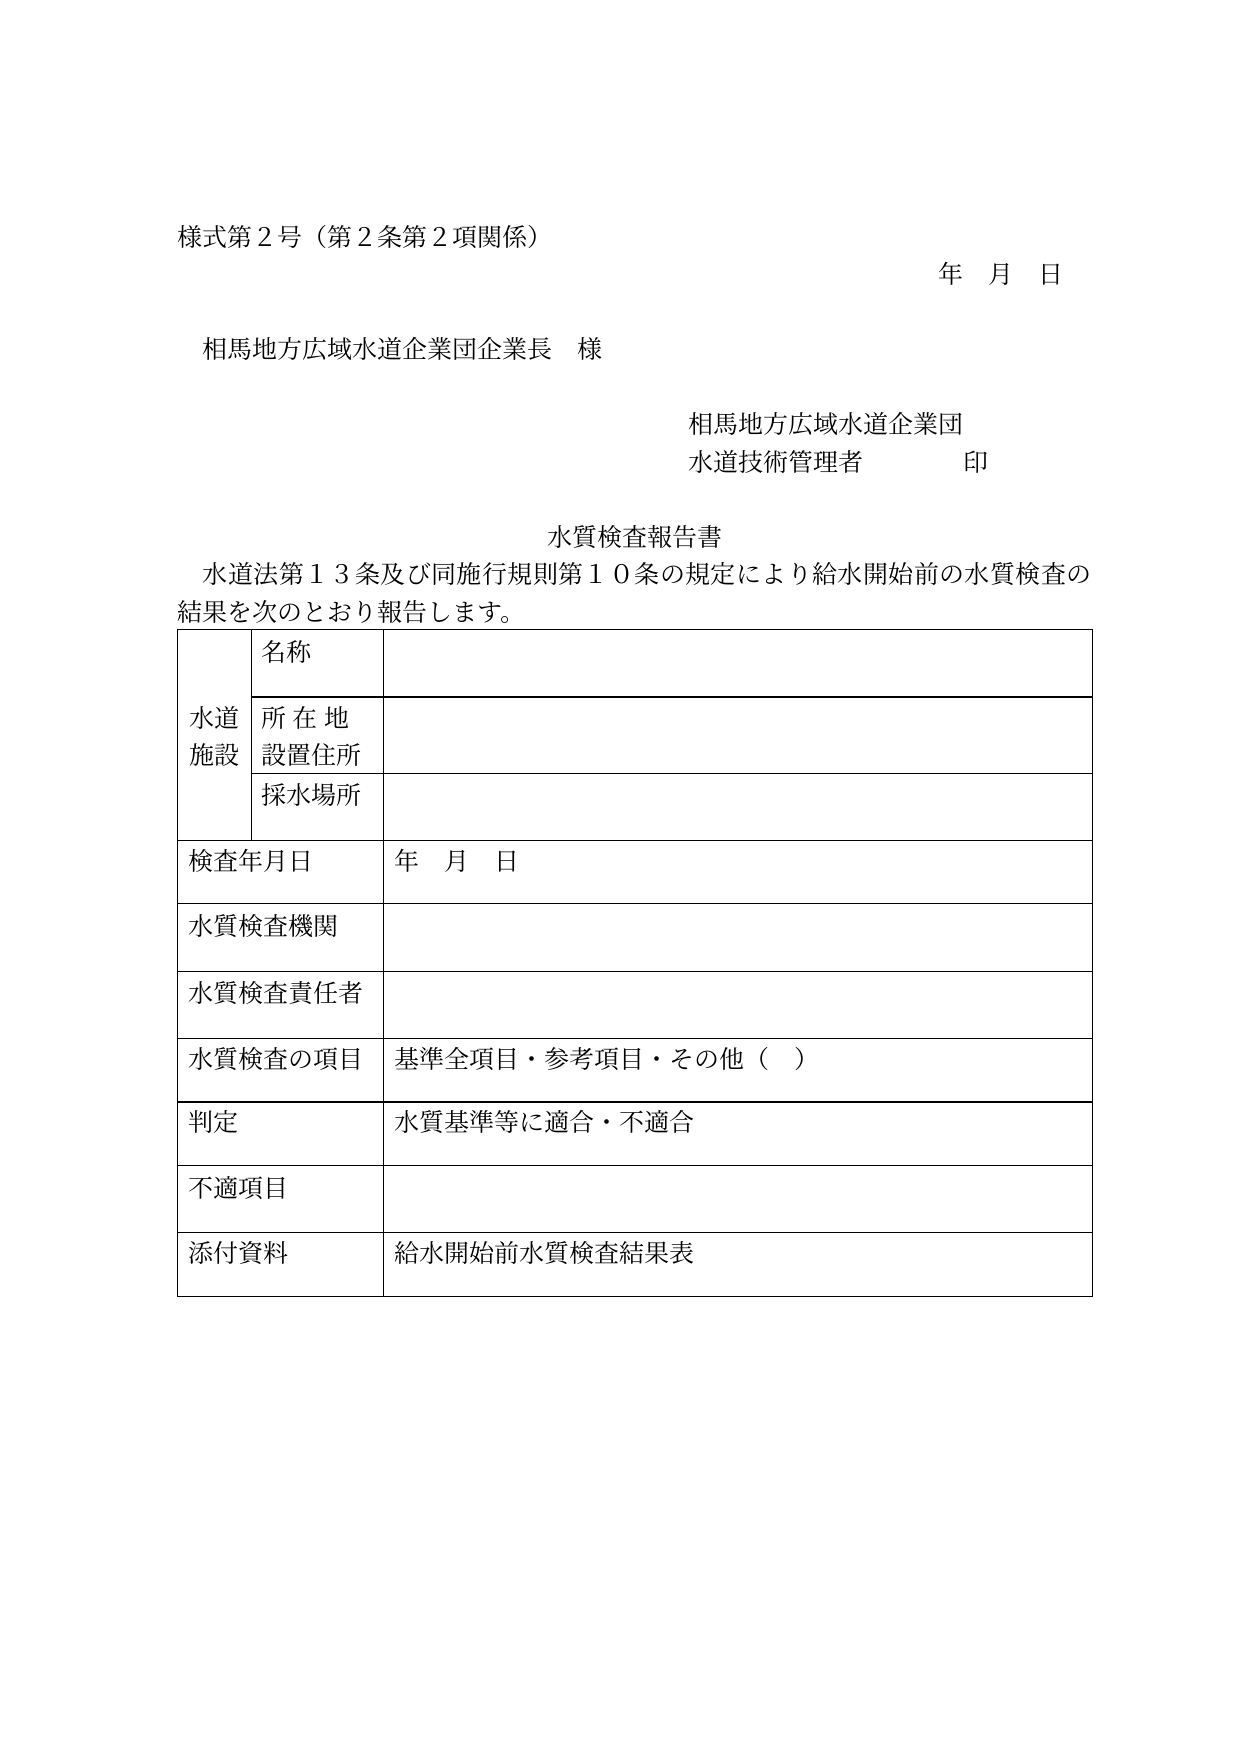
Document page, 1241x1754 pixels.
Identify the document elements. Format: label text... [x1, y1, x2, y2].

table_cell [384, 972, 1092, 1038]
table_cell 水質検査の項目 [178, 1039, 383, 1101]
table_cell 水質基準等に適合・不適合 [384, 1103, 1092, 1165]
text 水道法第１３条及び同施行規則第１０条の規定により給水開始前の水質検査の結果を次のとおり報告します。 [177, 554, 1093, 629]
text 水質検査報告書 [177, 517, 1093, 554]
table_cell 水質検査責任者 [178, 972, 383, 1038]
table_cell [384, 698, 1092, 772]
table_header [384, 630, 1092, 696]
table_cell 不適項目 [178, 1166, 383, 1232]
text 年 月 日 [177, 254, 1063, 292]
table_cell 採水場所 [252, 774, 383, 840]
table_cell [384, 774, 1092, 840]
table_cell [384, 1166, 1092, 1232]
text 様式第２号（第２条第２項関係） [177, 217, 963, 254]
text 水道技術管理者 印 [177, 442, 988, 479]
table_cell 添付資料 [178, 1233, 383, 1296]
table_cell 年 月 日 [384, 841, 1092, 903]
table_cell 基準全項目・参考項目・その他（ ） [384, 1039, 1092, 1101]
table_cell 所 在 地 設置住所 [252, 698, 383, 772]
table_cell 給水開始前水質検査結果表 [384, 1233, 1092, 1296]
table_header 水道 施設 [178, 630, 251, 840]
table_cell [384, 904, 1092, 971]
text 相馬地方広域水道企業団企業長 様 [177, 329, 963, 367]
text 相馬地方広域水道企業団 [177, 404, 963, 442]
table_cell 検査年月日 [178, 841, 383, 903]
table_cell 水質検査機関 [178, 904, 383, 971]
table_header 名称 [252, 630, 383, 696]
table_cell 判定 [178, 1103, 383, 1165]
